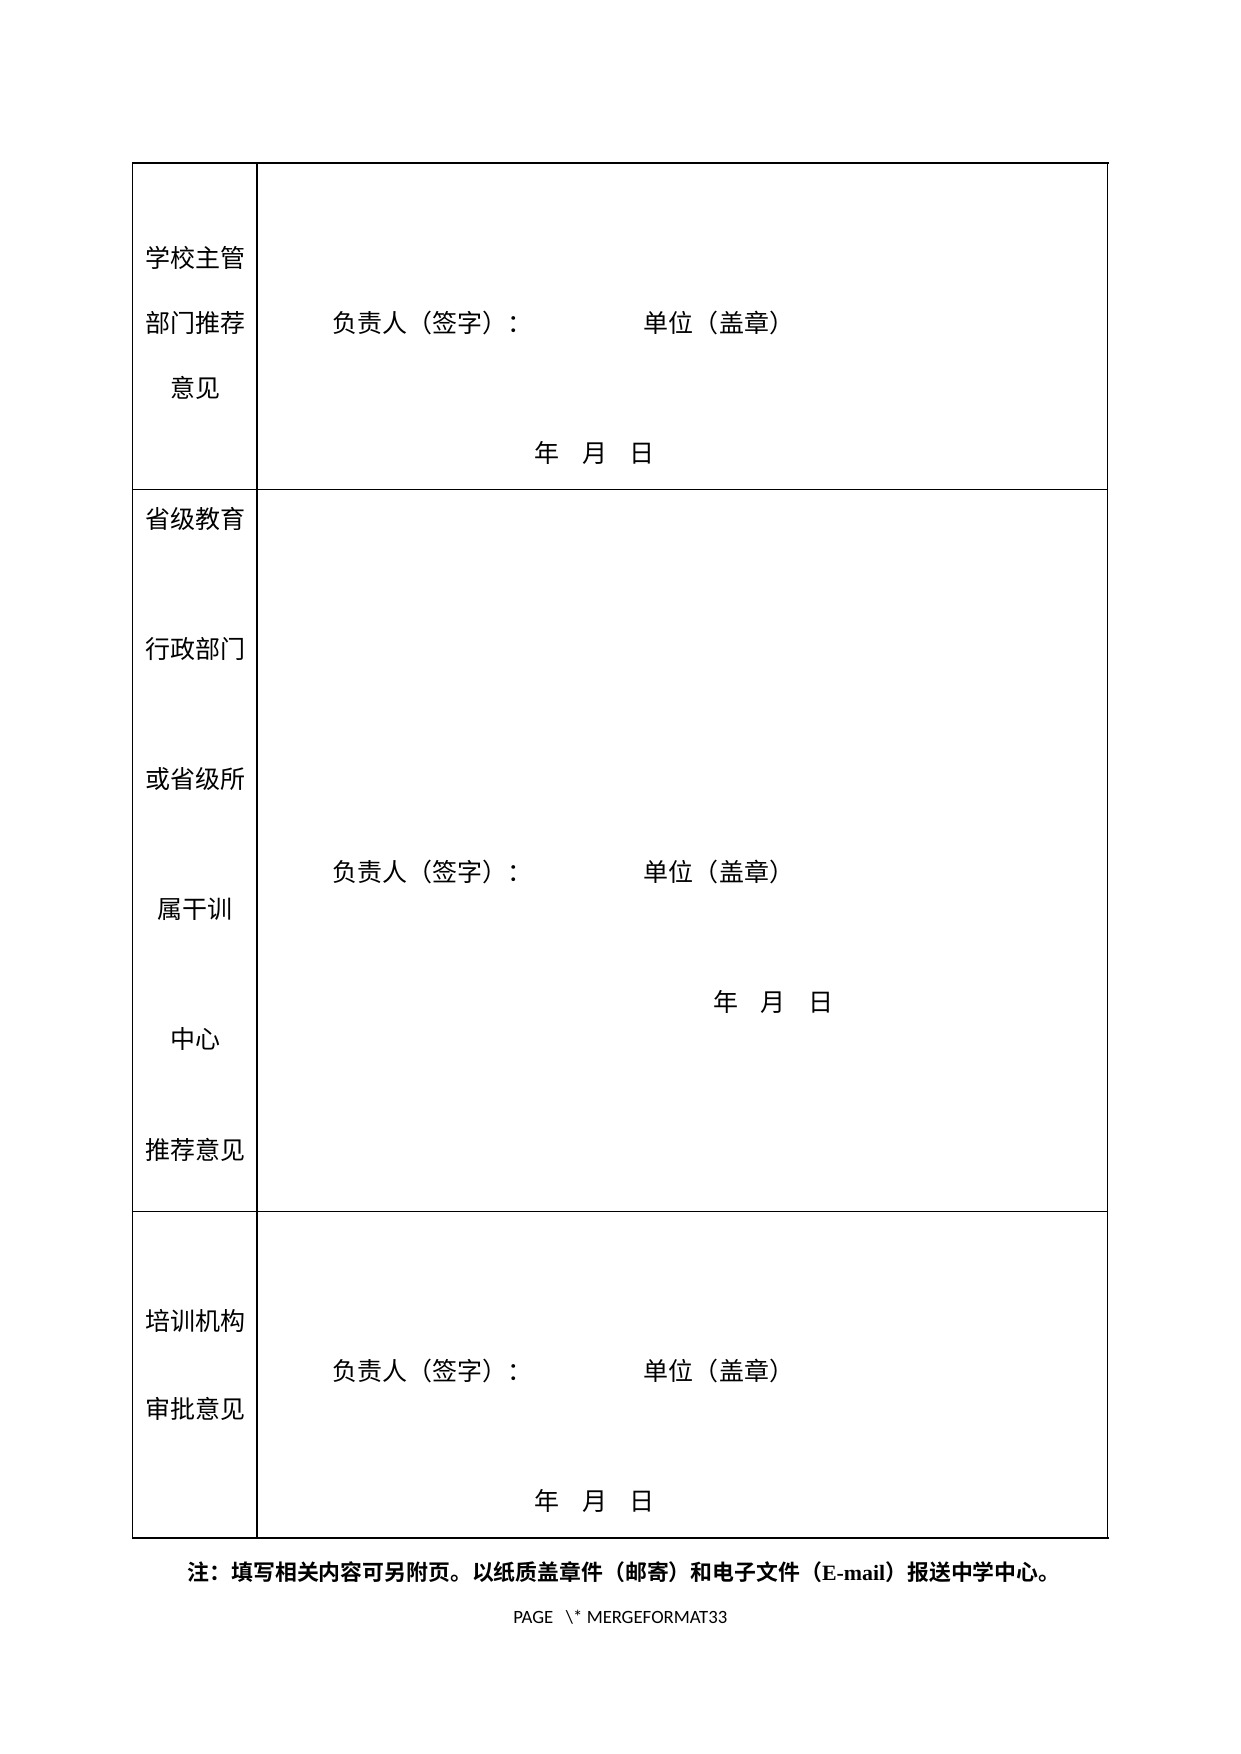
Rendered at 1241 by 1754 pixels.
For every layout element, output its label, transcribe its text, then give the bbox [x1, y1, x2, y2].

table_cell 学校主管 部门推荐 意见 [133, 164, 256, 488]
text 注：填写相关内容可另附页。以纸质盖章件（邮寄）和电子文件（E-mail）报送中学中心。 [187, 1555, 1053, 1587]
table_cell 培训机构 审批意见 [133, 1212, 256, 1537]
table_cell 负责人（签字）： 单位（盖章） 年 月 日 [258, 164, 1107, 488]
table_cell 省级教育行政部门或省级所属干训 中心 推荐意见 [133, 490, 256, 1211]
table_cell 负责人（签字）： 单位（盖章） 年 月 日 [258, 490, 1107, 1211]
table_cell 负责人（签字）： 单位（盖章） 年 月 日 [258, 1212, 1107, 1537]
